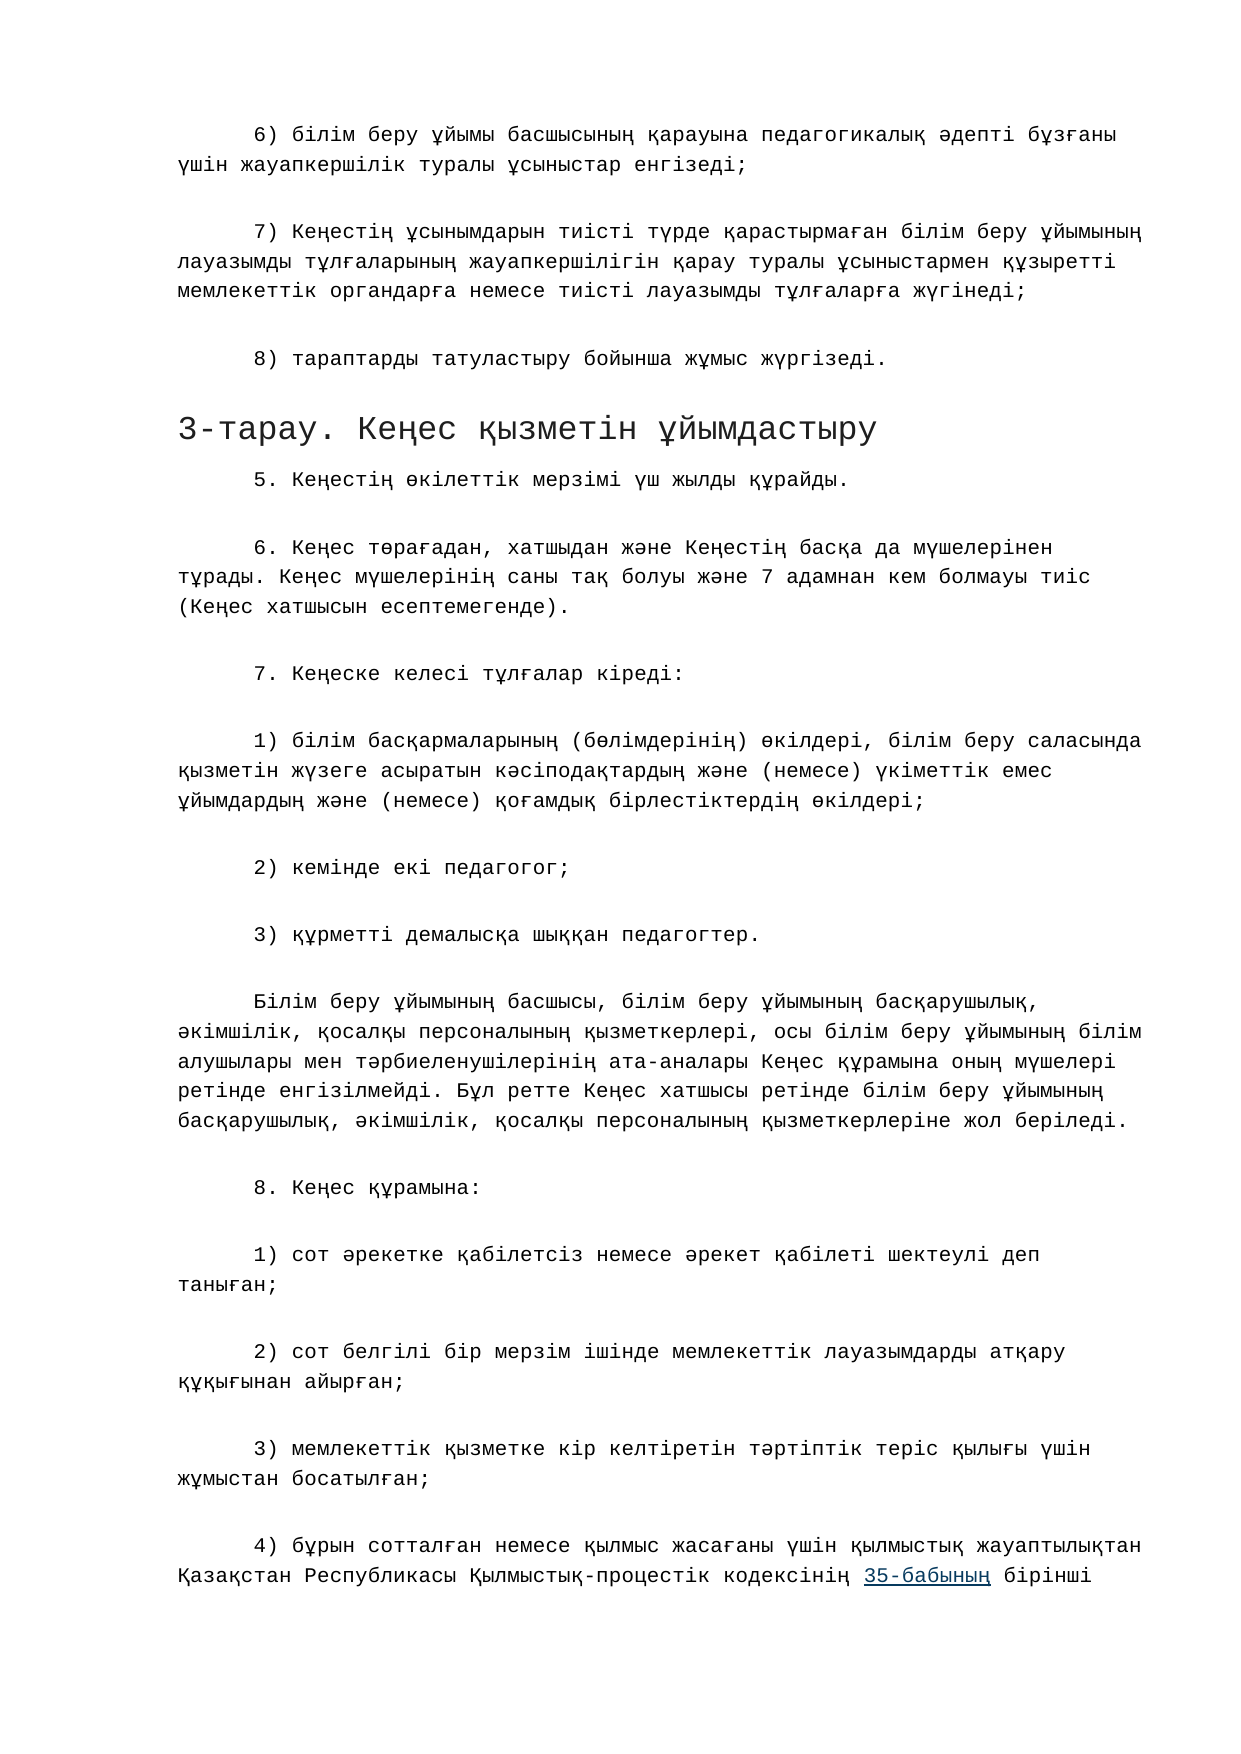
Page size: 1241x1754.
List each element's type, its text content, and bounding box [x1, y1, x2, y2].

text 2) кемінде екі педагогог; [177, 851, 1152, 881]
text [177, 1529, 1152, 1588]
text 7) Кеңестің ұсынымдарын тиісті түрде қарастырмаған білім беру ұйымының лауазымды тұлғаларының жауапкершілігін қарау туралы ұсыныстармен құзыретті мемлекеттік органдарға немесе тиісті лауазымды тұлғаларға жүгінеді; [177, 215, 1152, 304]
text 3) құрметті демалысқа шыққан педагогтер. [177, 918, 1152, 948]
text 7. Кеңеске келесі тұлғалар кіреді: [177, 657, 1152, 687]
text Білім беру ұйымының басшысы, білім беру ұйымының басқарушылық, әкімшілік, қосалқы персоналының қызметкерлері, осы білім беру ұйымының білім алушылары мен тәрбиеленушілерінің ата-аналары Кеңес құрамына оның мүшелері ретінде енгізілмейді. Бұл ретте Кеңес хатшысы ретінде білім беру ұйымының басқарушылық, әкімшілік, қосалқы персоналының қызметкерлеріне жол беріледі. [177, 985, 1152, 1134]
text 3) мемлекеттік қызметке кір келтіретін тәртіптік теріс қылығы үшін жұмыстан босатылған; [177, 1432, 1152, 1492]
text 8. Кеңес құрамына: [177, 1171, 1152, 1201]
text 6. Кеңес төрағадан, хатшыдан және Кеңестің басқа да мүшелерінен тұрады. Кеңес мүшелерінің саны тақ болуы және 7 адамнан кем болмауы тиіс (Кеңес хатшысын есептемегенде). [177, 531, 1152, 620]
text 1) сот әрекетке қабілетсіз немесе әрекет қабілеті шектеулі деп таныған; [177, 1238, 1152, 1298]
text 6) білім беру ұйымы басшысының қарауына педагогикалық әдепті бұзғаны үшін жауапкершілік туралы ұсыныстар енгізеді; [177, 118, 1152, 177]
text 1) білім басқармаларының (бөлімдерінің) өкілдері, білім беру саласында қызметін жүзеге асыратын кәсіподақтардың және (немесе) үкіметтік емес ұйымдардың және (немесе) қоғамдық бірлестіктердің өкілдері; [177, 724, 1152, 813]
text 3-тарау. Кеңес қызметін ұйымдастыру [177, 409, 1152, 449]
text 5. Кеңестің өкілеттік мерзімі үш жылды құрайды. [177, 463, 1152, 493]
text 8) тараптарды татуластыру бойынша жұмыс жүргізеді. [177, 342, 1152, 371]
text 2) сот белгілі бір мерзім ішінде мемлекеттік лауазымдарды атқару құқығынан айырған; [177, 1335, 1152, 1395]
